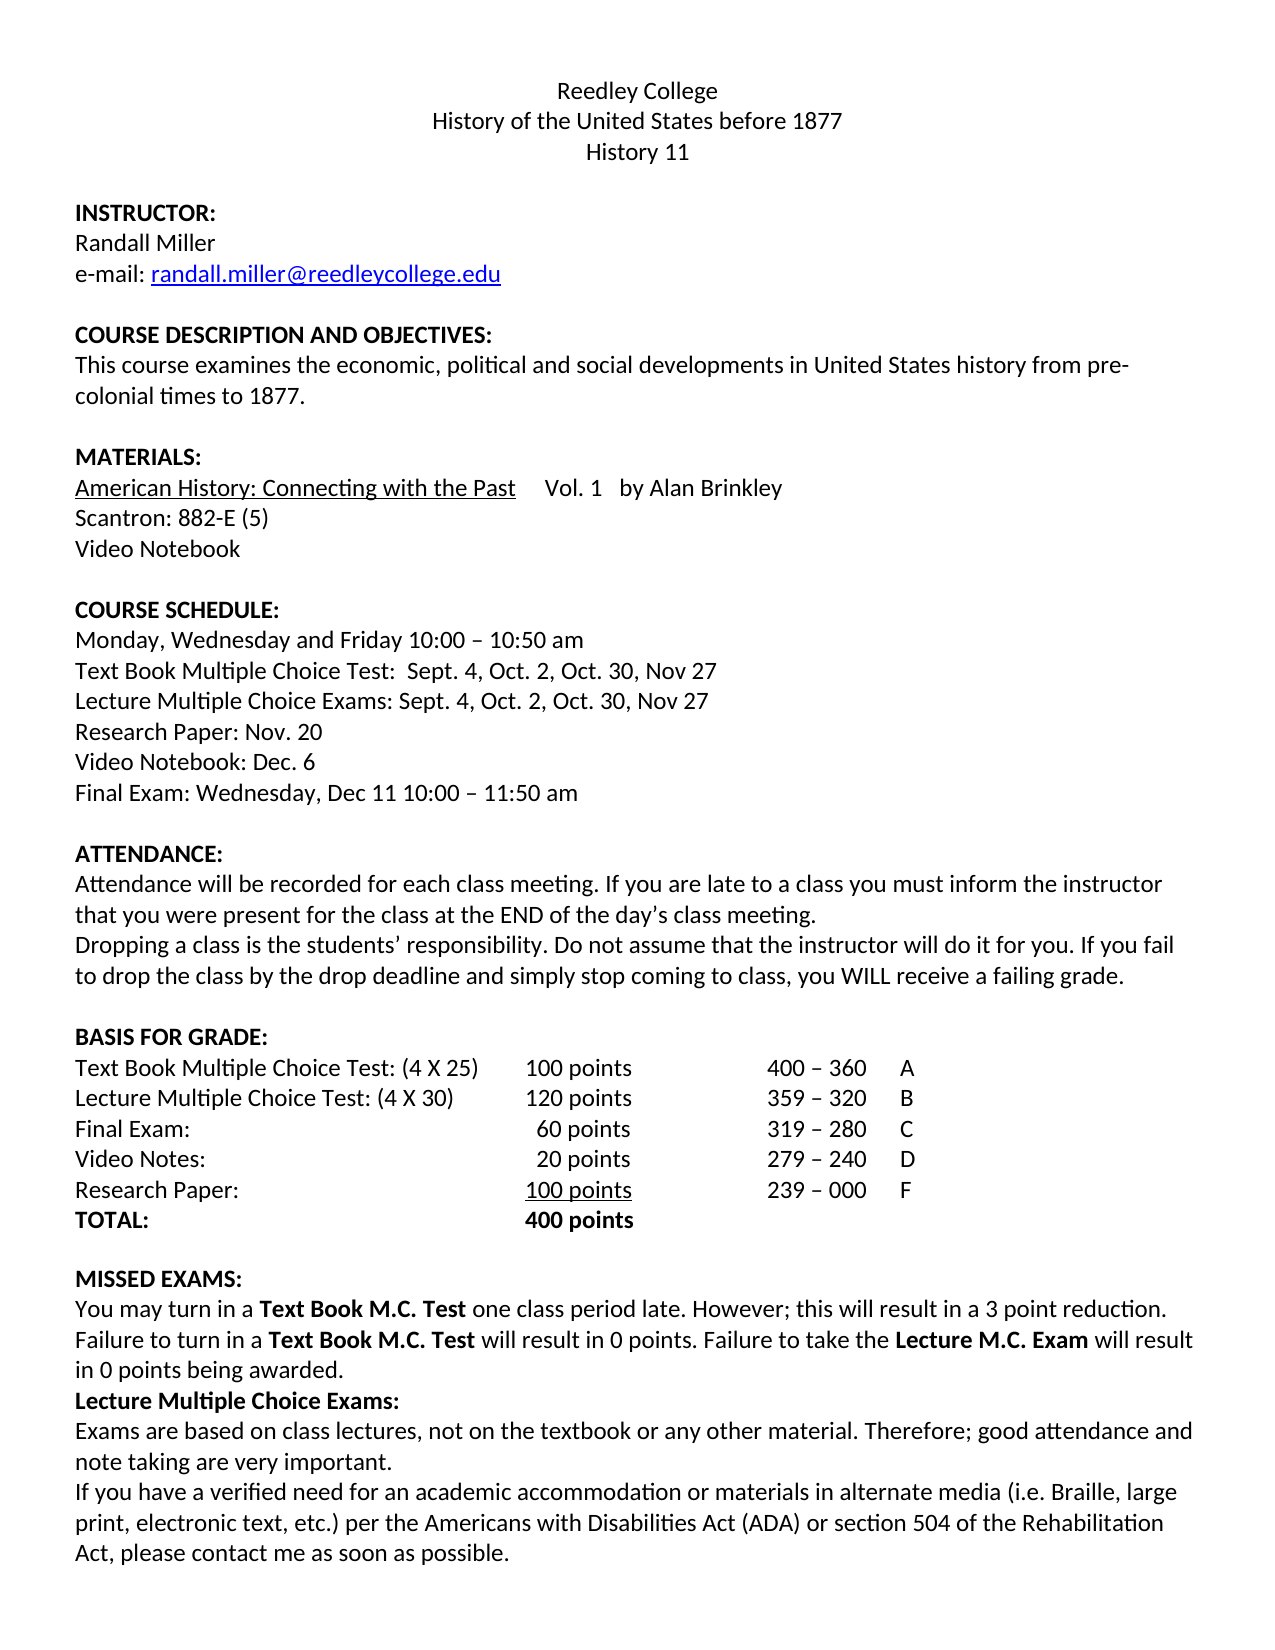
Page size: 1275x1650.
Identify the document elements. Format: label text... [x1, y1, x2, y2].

text COURSE SCHEDULE: Monday, Wednesday and Friday 10:00 – 10:50 am [75, 594, 1200, 655]
text Text Book Multiple Choice Test: (4 X 25) 100 points 400 – 360 A [75, 1052, 1200, 1082]
text Video Notebook [75, 533, 1200, 563]
text INSTRUCTOR: [75, 197, 1200, 228]
text Research Paper: Nov. 20 [75, 716, 1200, 746]
text If you have a verified need for an academic accommodation or materials in alternate media (i.e. Braille, large print, electronic text, etc.) per the Americans with Disabilities Act (ADA) or section 504 of the Rehabilitation Act, please contact me as soon as possible. [75, 1476, 1200, 1568]
text Lecture Multiple Choice Test: (4 X 30) 120 points 359 – 320 B [75, 1082, 1200, 1113]
text MISSED EXAMS: [75, 1263, 1200, 1293]
text e-mail: randall.miller@reedleycollege.edu [75, 258, 1200, 289]
text Research Paper: 100 points 239 – 000 F [75, 1174, 1200, 1204]
text MATERIALS: [75, 441, 1200, 472]
text Lecture Multiple Choice Exams: Sept. 4, Oct. 2, Oct. 30, Nov 27 [75, 685, 1200, 716]
text Exams are based on class lectures, not on the textbook or any other material. Therefore; good attendance and note taking are very important. [75, 1415, 1200, 1476]
text Text Book Multiple Choice Test: Sept. 4, Oct. 2, Oct. 30, Nov 27 [75, 655, 1200, 685]
text BASIS FOR GRADE: [75, 1021, 1200, 1052]
text Video Notebook: Dec. 6 [75, 746, 1200, 777]
text This course examines the economic, political and social developments in United States history from pre-colonial times to 1877. [75, 350, 1200, 411]
text Video Notes: 20 points 279 – 240 D [75, 1143, 1200, 1174]
text Scantron: 882-E (5) [75, 502, 1200, 533]
text Dropping a class is the students’ responsibility. Do not assume that the instructor will do it for you. If you fail to drop the class by the drop deadline and simply stop coming to class, you WILL receive a failing grade. [75, 929, 1200, 991]
text Reedley College [75, 75, 1200, 106]
text History of the United States before 1877 [75, 106, 1200, 136]
text You may turn in a Text Book M.C. Test one class period late. However; this will result in a 3 point reduction. Failure to turn in a Text Book M.C. Test will result in 0 points. Failure to take the Lecture M.C. Exam will result in 0 points being awarded. [75, 1293, 1200, 1385]
text American History: Connecting with the Past Vol. 1 by Alan Brinkley [75, 472, 1200, 502]
text ATTENDANCE: [75, 838, 1200, 868]
text Randall Miller [75, 228, 1200, 258]
text Lecture Multiple Choice Exams: [75, 1385, 1200, 1415]
text Attendance will be recorded for each class meeting. If you are late to a class you must inform the instructor that you were present for the class at the END of the day’s class meeting. [75, 868, 1200, 929]
text TOTAL: 400 points [75, 1204, 1200, 1235]
text Final Exam: 60 points 319 – 280 C [75, 1113, 1200, 1143]
text COURSE DESCRIPTION AND OBJECTIVES: [75, 319, 1200, 350]
text History 11 [75, 136, 1200, 167]
text Final Exam: Wednesday, Dec 11 10:00 – 11:50 am [75, 777, 1200, 807]
